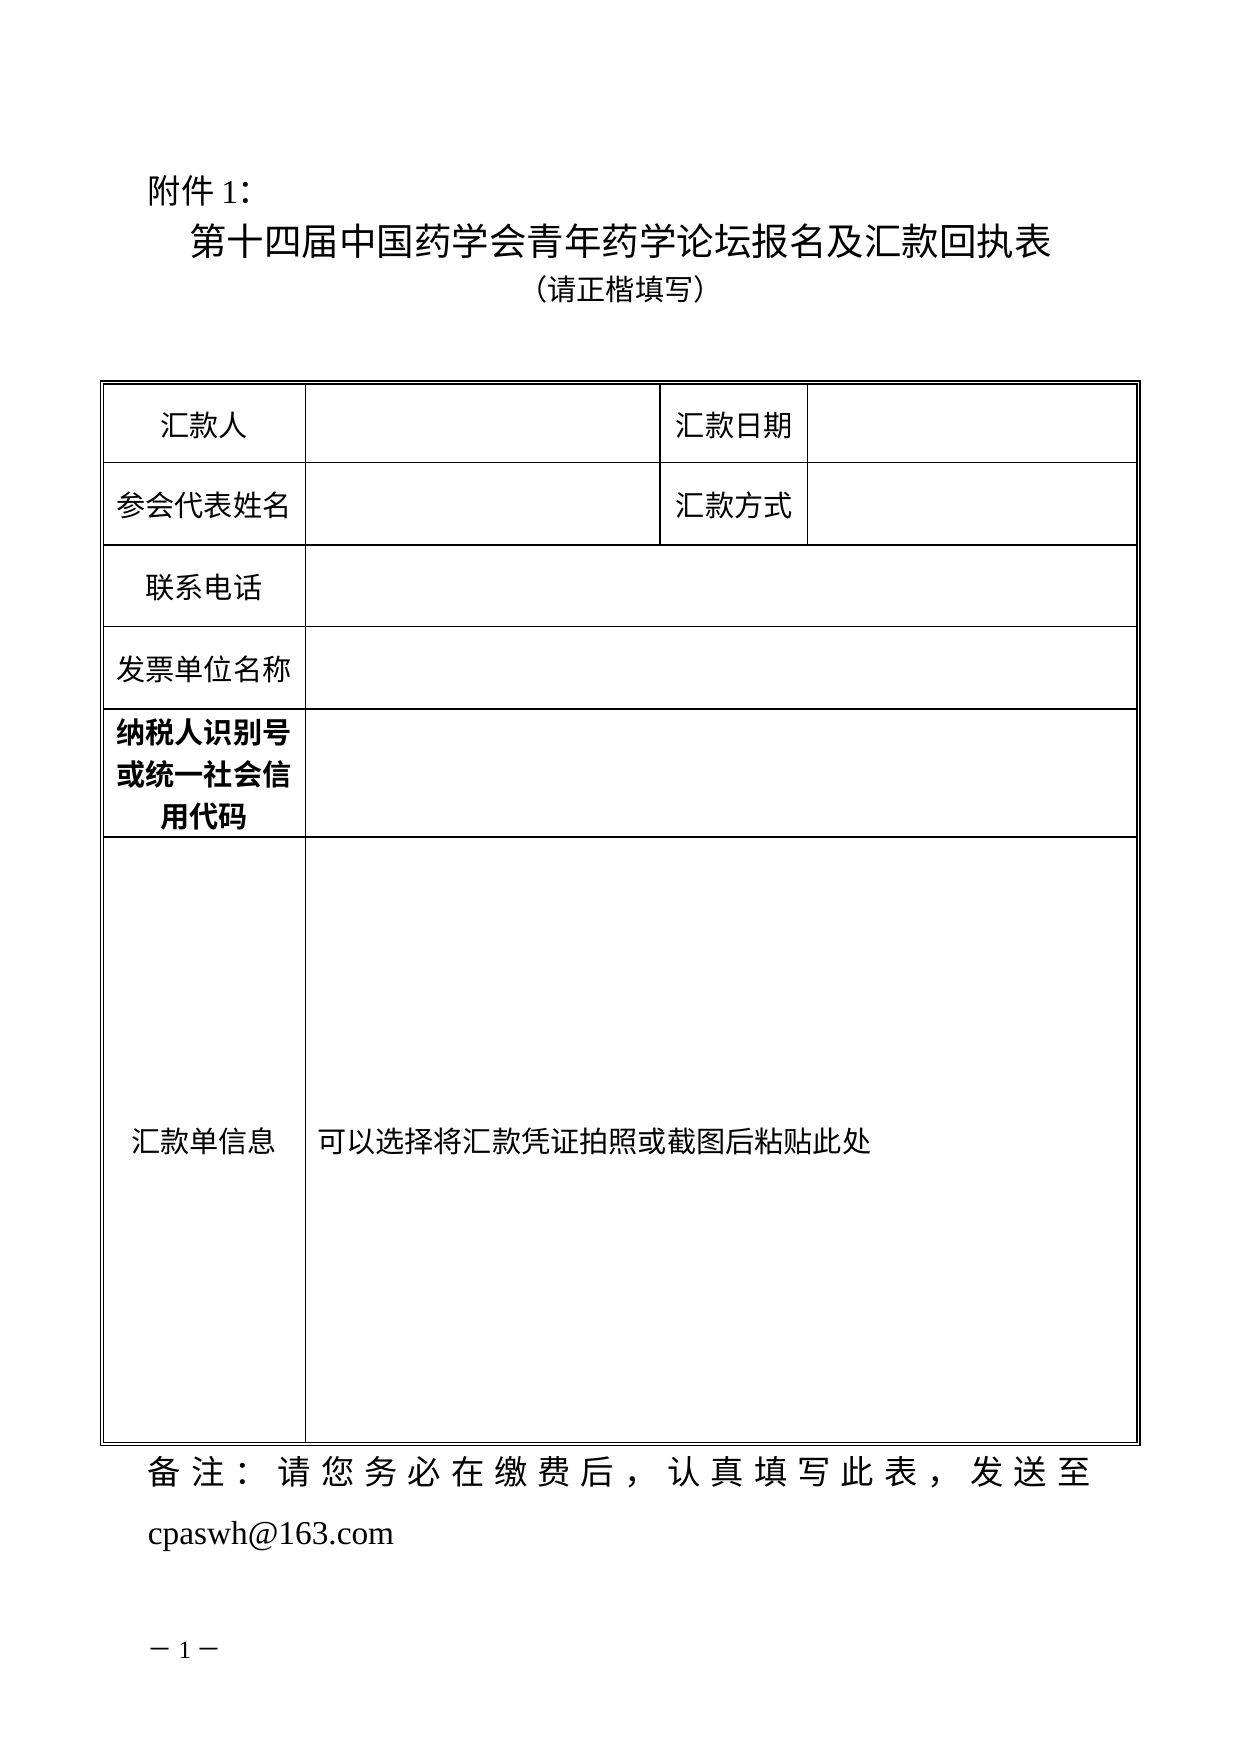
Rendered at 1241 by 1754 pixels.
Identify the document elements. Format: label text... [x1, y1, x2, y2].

table_cell [306, 546, 1136, 626]
table_cell [808, 463, 1136, 544]
table_cell 汇款单信息 [104, 838, 305, 1441]
table_cell [306, 627, 1136, 708]
table_cell 参会代表姓名 [104, 463, 305, 544]
table_cell 联系电话 [104, 546, 305, 626]
table_header 汇款人 [104, 385, 305, 462]
table_header 汇款日期 [661, 385, 807, 462]
table_cell 纳税人识别号或统一社会信用代码 [104, 710, 305, 836]
table_cell 发票单位名称 [104, 627, 305, 708]
table_cell 可以选择将汇款凭证拍照或截图后粘贴此处 [306, 838, 1136, 1441]
text 附件1： [148, 162, 1092, 214]
table_header [306, 385, 659, 462]
text （请正楷填写） [148, 266, 1092, 308]
table_cell [306, 710, 1136, 836]
text 备注：请您务必在缴费后，认真填写此表，发送至cpaswh@163.com [148, 1446, 1092, 1552]
table_header [808, 385, 1136, 462]
text 第十四届中国药学会青年药学论坛报名及汇款回执表 [148, 214, 1092, 266]
table_cell [306, 463, 659, 544]
table_cell 汇款方式 [661, 463, 807, 544]
